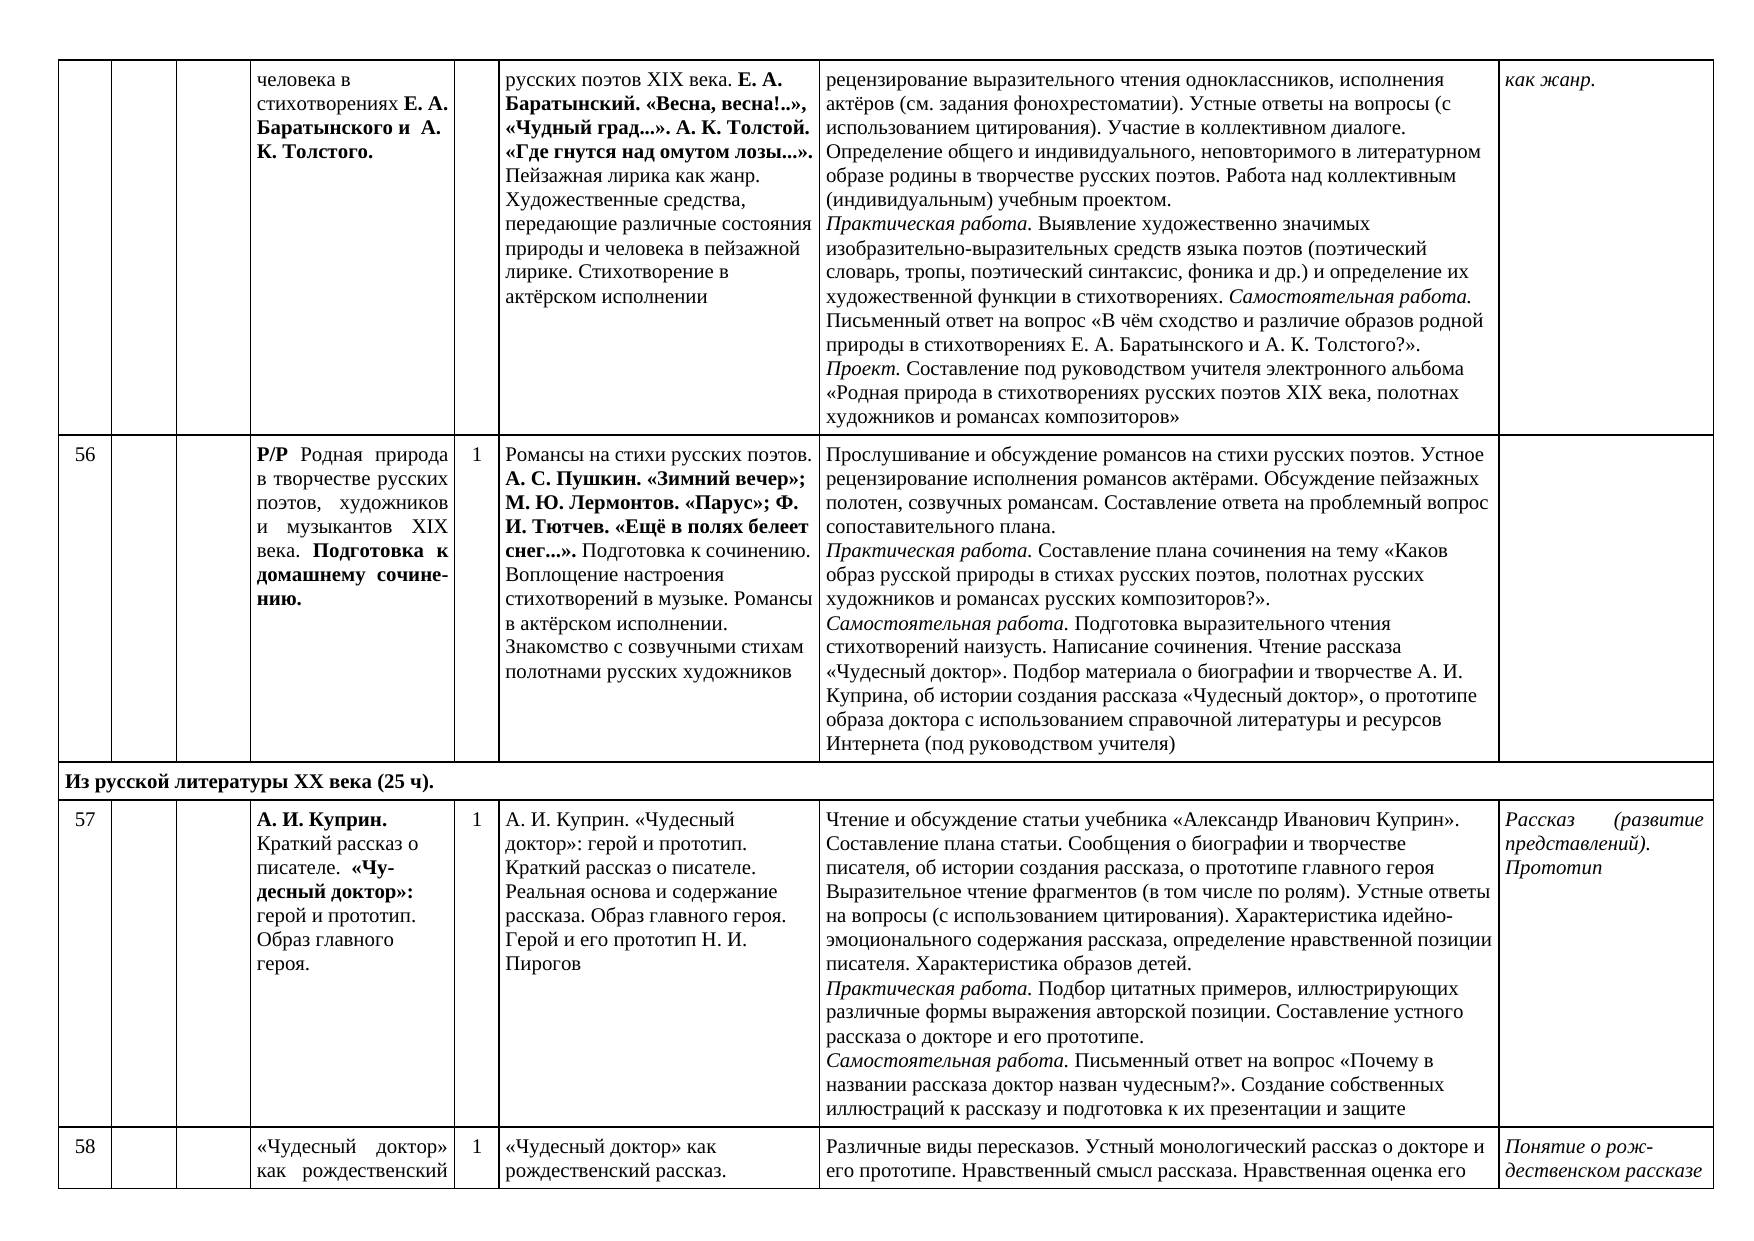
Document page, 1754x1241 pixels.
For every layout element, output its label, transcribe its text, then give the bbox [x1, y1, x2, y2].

table_cell Прослушивание и обсуждение романсов на стихи русских поэтов. Устное рецензирование исполнения романсов актёрами. Обсуждение пейзажных полотен, созвучных романсам. Составление ответа на проблемный вопрос сопоставительного плана. Практическая работа. Составление плана сочинения на тему «Каков образ русской природы в стихах русских поэтов, полотнах русских художников и романсах русских композиторов?». Самостоятельная работа. Подготовка выразительного чтения стихотворений наизусть. Написание сочинения. Чтение рассказа «Чудесный доктор». Подбор материала о биографии и творчестве А. И. Куприна, об истории создания рассказа «Чудесный доктор», о прототипе образа доктора с использованием справочной литературы и ресурсов Интернета (под руководством учителя) [820, 436, 1498, 761]
table_cell Рассказ (развитие представлений). Прототип [1500, 801, 1713, 1126]
table_cell [1500, 436, 1713, 761]
table_cell [177, 436, 250, 761]
table_cell Р/Р Родная природа в творчестве русских поэтов, художников и музыкантов XIX века. Подготовка к домашнему сочинению. [251, 436, 454, 761]
table_cell Романсы на стихи русских поэтов. А. С. Пушкин. «Зимний вечер»; М. Ю. Лермонтов. «Парус»; Ф. И. Tютчев. «Ещё в полях белеет снег...». Подготовка к сочинению. Воплощение настроения стихотворений в музыке. Романсы в актёрском исполнении. Знакомство с созвучными стихам полотнами русских художников [500, 436, 819, 761]
table_cell Из русской литературы XX века (25 ч). [59, 763, 1713, 799]
table_cell 56 [59, 436, 111, 761]
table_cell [1500, 61, 1713, 434]
table_cell 58 [59, 1128, 111, 1188]
table_cell [177, 61, 250, 434]
table_cell [112, 1128, 176, 1188]
table_cell 1 [455, 436, 498, 761]
table_cell 55 [59, 61, 111, 434]
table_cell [500, 61, 819, 434]
table_cell [112, 61, 176, 434]
table_cell Чтение и обсуждение статьи учебника «Александр Иванович Куприн». Составление плана статьи. Сообщения о биографии и творчестве писателя, об истории создания рассказа, о прототипе главного героя Выразительное чтение фрагментов (в том числе по ролям). Устные ответы на вопросы (с использованием цитирования). Характеристика идейно-эмоционального содержания рассказа, определение нравственной позиции писателя. Характеристика образов детей. Практическая работа. Подбор цитатных примеров, иллюстрирующих различные формы выражения авторской позиции. Составление устного рассказа о докторе и его прототипе. Самостоятельная работа. Письменный ответ на вопрос «Почему в названии рассказа доктор назван чудесным?». Создание собственных иллюстраций к рассказу и подготовка к их презентации и защите [820, 801, 1498, 1126]
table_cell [820, 61, 1498, 434]
table_cell [177, 1128, 250, 1188]
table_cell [820, 1128, 1498, 1188]
table_cell А. И. Куприн. «Чудесный доктор»: герой и прототип. Краткий рассказ о писателе. Реальная основа и содержание рассказа. Образ главного героя. Герой и его прототип Н. И. Пирогов [500, 801, 819, 1126]
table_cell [1500, 1128, 1713, 1188]
table_cell А. И. Куприн. Краткий рассказ о писателе. «Чудесный доктор»: герой и прототип. Образ главного героя. [251, 801, 454, 1126]
table_cell 1 [455, 801, 498, 1126]
table_cell [177, 801, 250, 1126]
table_cell [112, 436, 176, 761]
table_cell [112, 801, 176, 1126]
table_cell 1 [455, 61, 498, 434]
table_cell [251, 61, 454, 434]
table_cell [500, 1128, 819, 1188]
table_cell 57 [59, 801, 111, 1126]
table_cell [251, 1128, 454, 1188]
table_cell 1 [455, 1128, 498, 1188]
